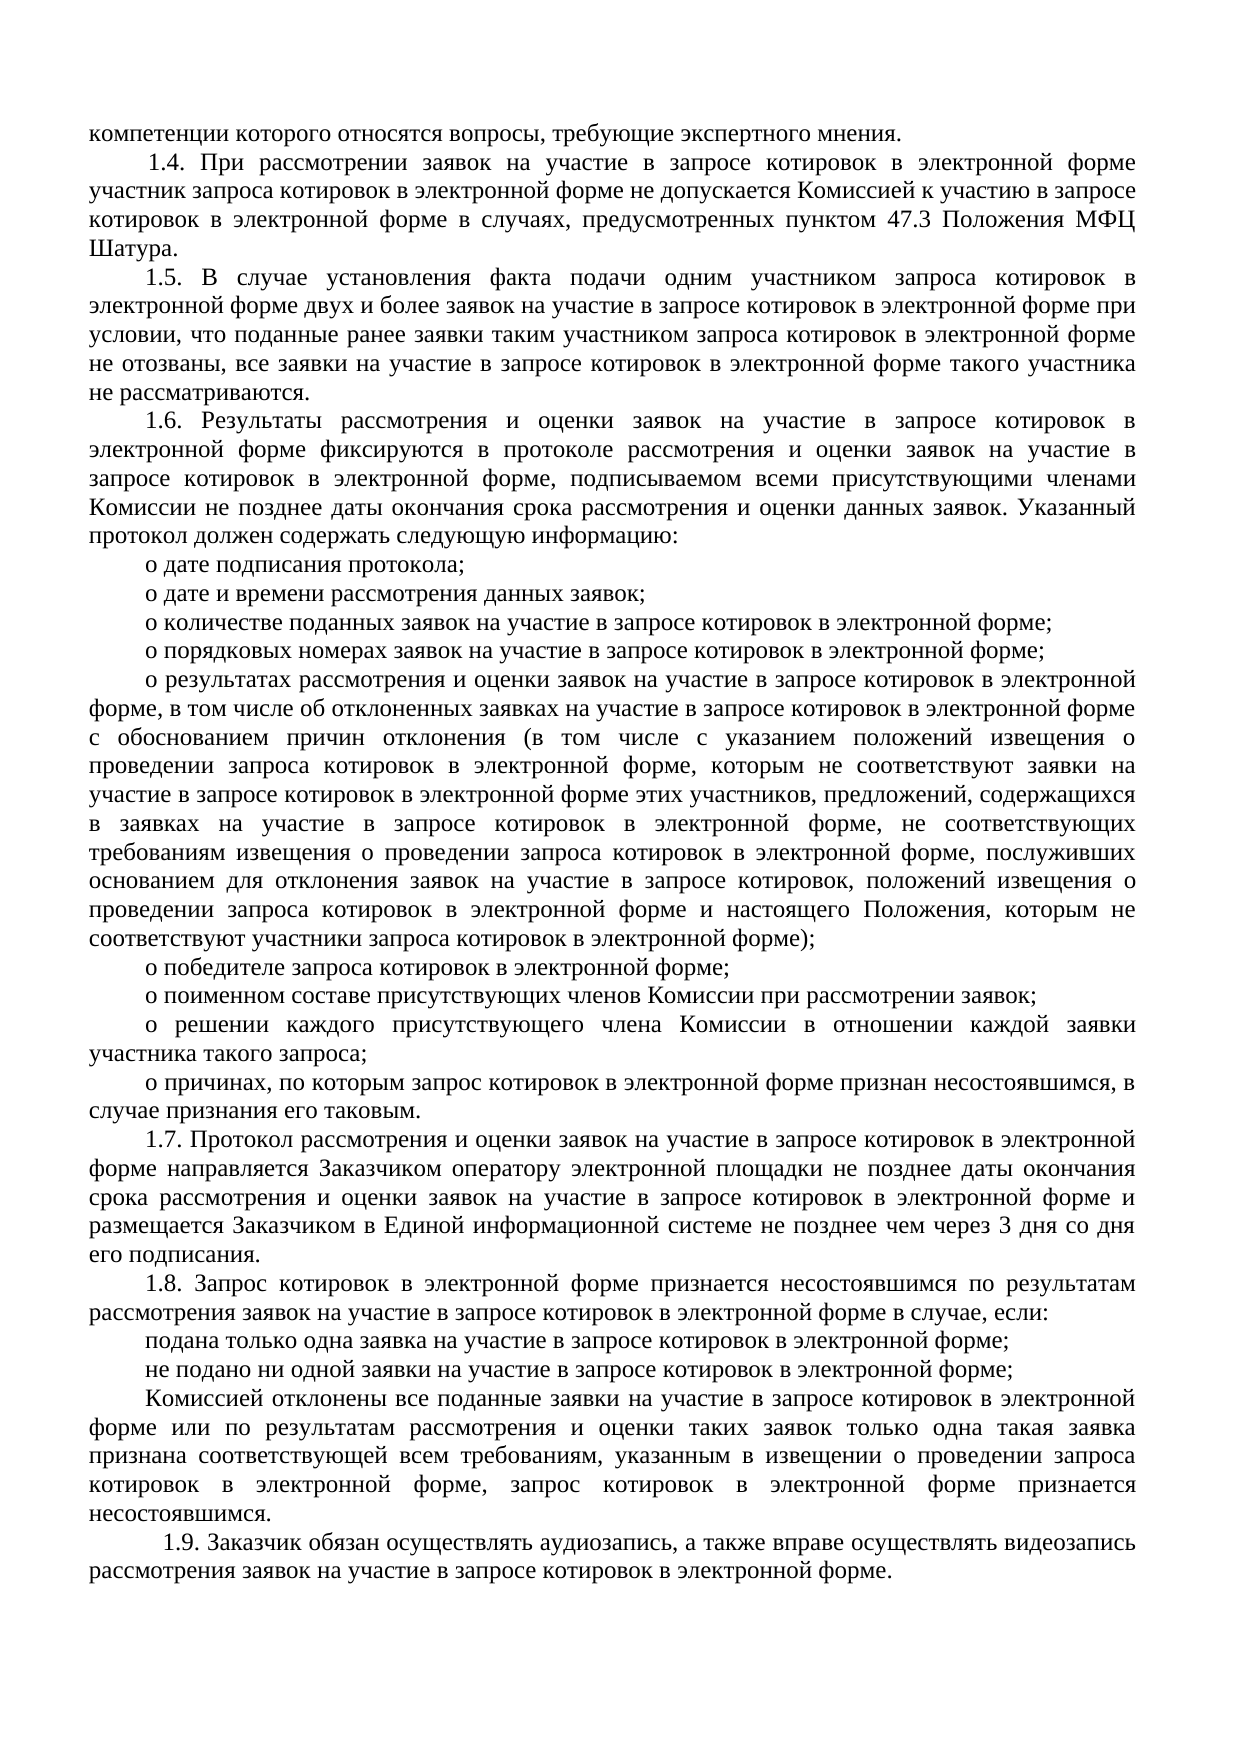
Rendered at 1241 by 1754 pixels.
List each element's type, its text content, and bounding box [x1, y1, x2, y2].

text о поименном составе присутствующих членов Комиссии при рассмотрении заявок; [89, 981, 1137, 1009]
text не подано ни одной заявки на участие в запросе котировок в электронной форме; [89, 1354, 1137, 1383]
text о победителе запроса котировок в электронной форме; [89, 952, 1137, 981]
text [89, 118, 1137, 147]
text подана только одна заявка на участие в запросе котировок в электронной форме; [89, 1326, 1137, 1354]
text 1.8. Запрос котировок в электронной форме признается несостоявшимся по результатам рассмотрения заявок на участие в запросе котировок в электронной форме в случае, если: [89, 1268, 1137, 1326]
text 1.6. Результаты рассмотрения и оценки заявок на участие в запросе котировок в электронной форме фиксируются в протоколе рассмотрения и оценки заявок на участие в запросе котировок в электронной форме, подписываемом всеми присутствующими членами Комиссии не позднее даты окончания срока рассмотрения и оценки данных заявок. Указанный протокол должен содержать следующую информацию: [89, 406, 1137, 549]
text о дате подписания протокола; [89, 549, 1137, 578]
text 1.4. При рассмотрении заявок на участие в запросе котировок в электронной форме участник запроса котировок в электронной форме не допускается Комиссией к участию в запросе котировок в электронной форме в случаях, предусмотренных пунктом 47.3 Положения МФЦ Шатура. [89, 147, 1137, 262]
text о дате и времени рассмотрения данных заявок; [89, 578, 1137, 607]
text о количестве поданных заявок на участие в запросе котировок в электронной форме; [89, 607, 1137, 636]
text 1.7. Протокол рассмотрения и оценки заявок на участие в запросе котировок в электронной форме направляется Заказчиком оператору электронной площадки не позднее даты окончания срока рассмотрения и оценки заявок на участие в запросе котировок в электронной форме и размещается Заказчиком в Единой информационной системе не позднее чем через 3 дня со дня его подписания. [89, 1124, 1137, 1268]
text о причинах, по которым запрос котировок в электронной форме признан несостоявшимся, в случае признания его таковым. [89, 1067, 1137, 1124]
text о порядковых номерах заявок на участие в запросе котировок в электронной форме; [89, 636, 1137, 664]
text о результатах рассмотрения и оценки заявок на участие в запросе котировок в электронной форме, в том числе об отклоненных заявках на участие в запросе котировок в электронной форме с обоснованием причин отклонения (в том числе с указанием положений извещения о проведении запроса котировок в электронной форме, которым не соответствуют заявки на участие в запросе котировок в электронной форме этих участников, предложений, содержащихся в заявках на участие в запросе котировок в электронной форме, не соответствующих требованиям извещения о проведении запроса котировок в электронной форме, послуживших основанием для отклонения заявок на участие в запросе котировок, положений извещения о проведении запроса котировок в электронной форме и настоящего Положения, которым не соответствуют участники запроса котировок в электронной форме); [89, 664, 1137, 952]
text Комиссией отклонены все поданные заявки на участие в запросе котировок в электронной форме или по результатам рассмотрения и оценки таких заявок только одна такая заявка признана соответствующей всем требованиям, указанным в извещении о проведении запроса котировок в электронной форме, запрос котировок в электронной форме признается несостоявшимся. [89, 1383, 1137, 1527]
text 1.9. Заказчик обязан осуществлять аудиозапись, а также вправе осуществлять видеозапись рассмотрения заявок на участие в запросе котировок в электронной форме. [89, 1527, 1137, 1584]
text 1.5. В случае установления факта подачи одним участником запроса котировок в электронной форме двух и более заявок на участие в запросе котировок в электронной форме при условии, что поданные ранее заявки таким участником запроса котировок в электронной форме не отозваны, все заявки на участие в запросе котировок в электронной форме такого участника не рассматриваются. [89, 262, 1137, 406]
text о решении каждого присутствующего члена Комиссии в отношении каждой заявки участника такого запроса; [89, 1009, 1137, 1067]
